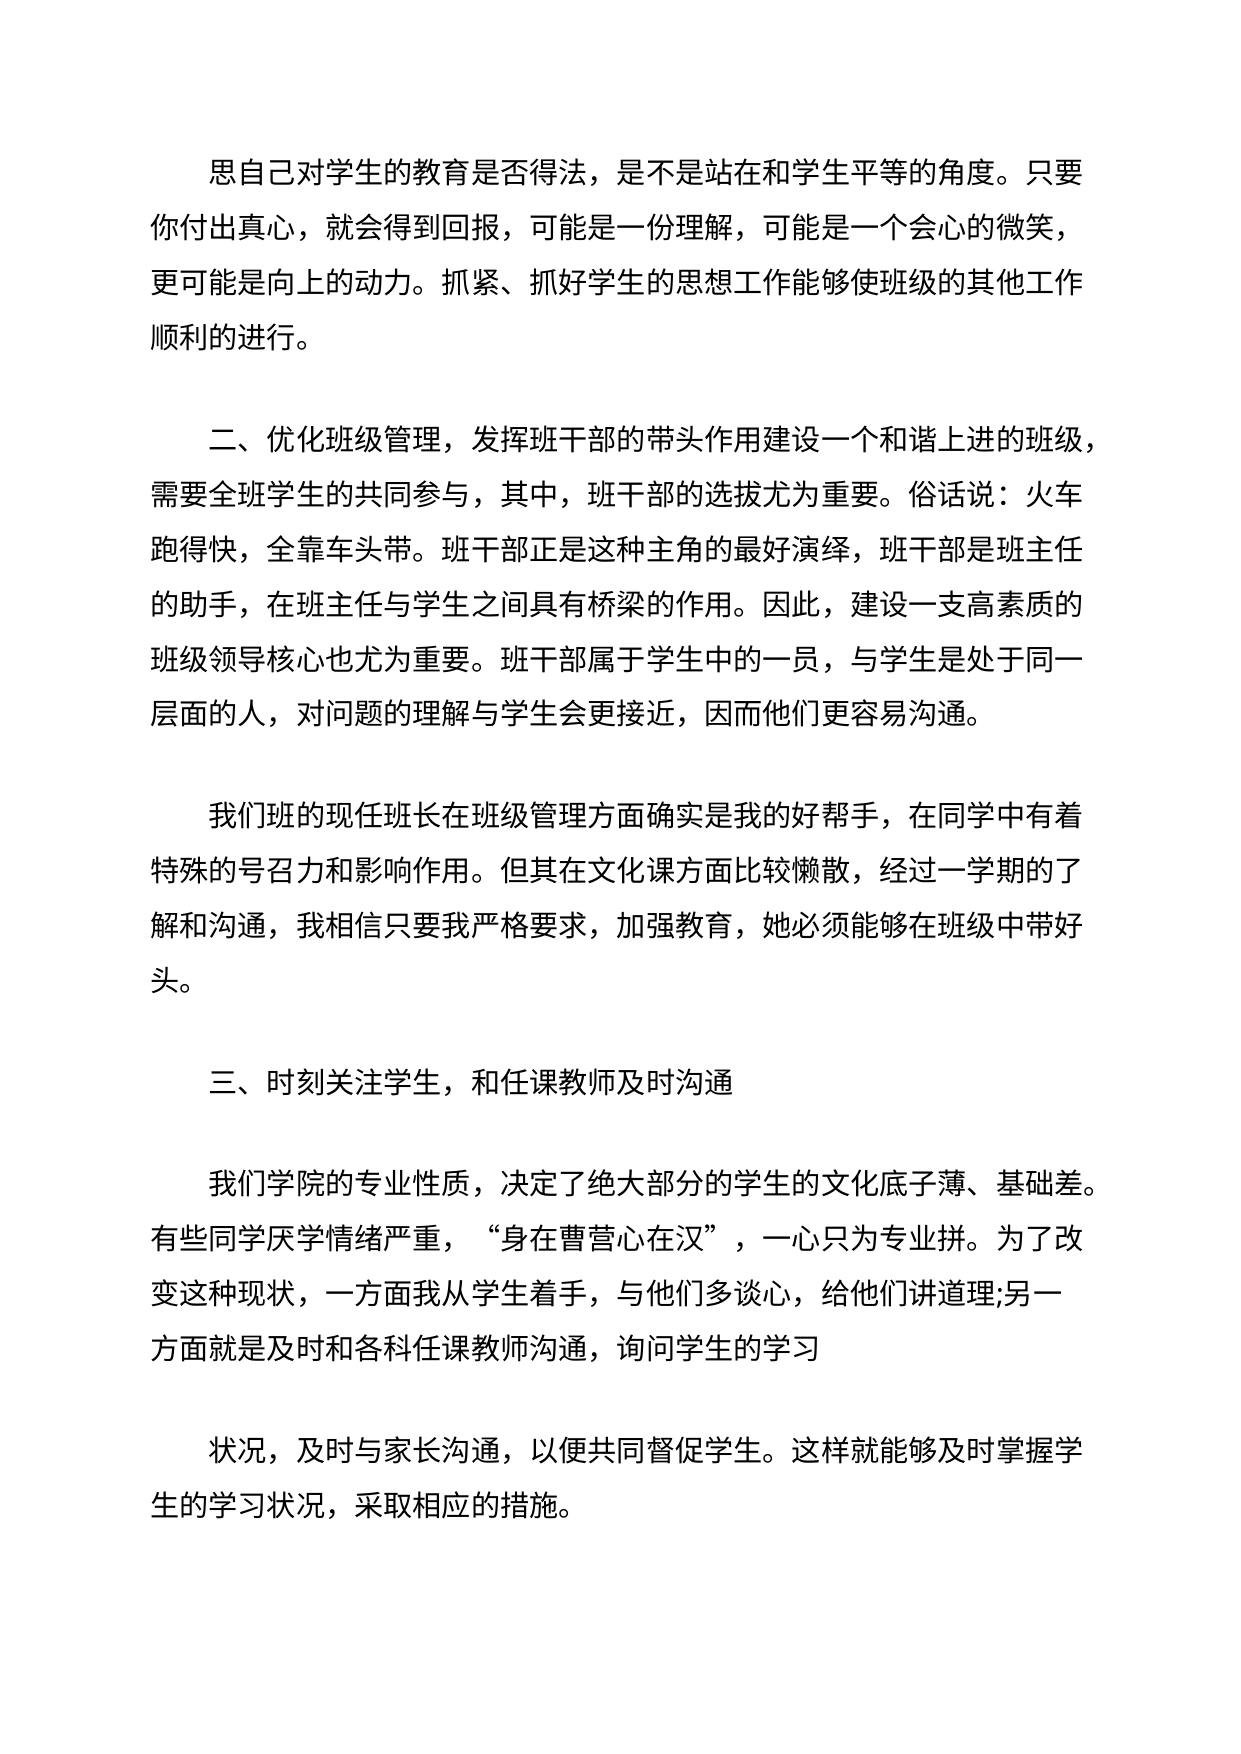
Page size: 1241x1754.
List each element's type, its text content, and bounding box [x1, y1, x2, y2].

text 我们班的现任班长在班级管理方面确实是我的好帮手，在同学中有着特殊的号召力和影响作用。但其在文化课方面比较懒散，经过一学期的了解和沟通，我相信只要我严格要求，加强教育，她必须能够在班级中带好头。 [150, 793, 1090, 1000]
text 二、优化班级管理，发挥班干部的带头作用建设一个和谐上进的班级，需要全班学生的共同参与，其中，班干部的选拔尤为重要。俗话说：火车跑得快，全靠车头带。班干部正是这种主角的最好演绎，班干部是班主任的助手，在班主任与学生之间具有桥梁的作用。因此，建设一支高素质的班级领导核心也尤为重要。班干部属于学生中的一员，与学生是处于同一层面的人，对问题的理解与学生会更接近，因而他们更容易沟通。 [150, 416, 1090, 733]
text 三、时刻关注学生，和任课教师及时沟通 [150, 1059, 1090, 1101]
text 思自己对学生的教育是否得法，是不是站在和学生平等的角度。只要你付出真心，就会得到回报，可能是一份理解，可能是一个会心的微笑，更可能是向上的动力。抓紧、抓好学生的思想工作能够使班级的其他工作顺利的进行。 [150, 150, 1090, 357]
text 我们学院的专业性质，决定了绝大部分的学生的文化底子薄、基础差。有些同学厌学情绪严重，“身在曹营心在汉”，一心只为专业拼。为了改变这种现状，一方面我从学生着手，与他们多谈心，给他们讲道理;另一方面就是及时和各科任课教师沟通，询问学生的学习 [150, 1161, 1090, 1368]
text 状况，及时与家长沟通，以便共同督促学生。这样就能够及时掌握学生的学习状况，采取相应的措施。 [150, 1427, 1090, 1525]
